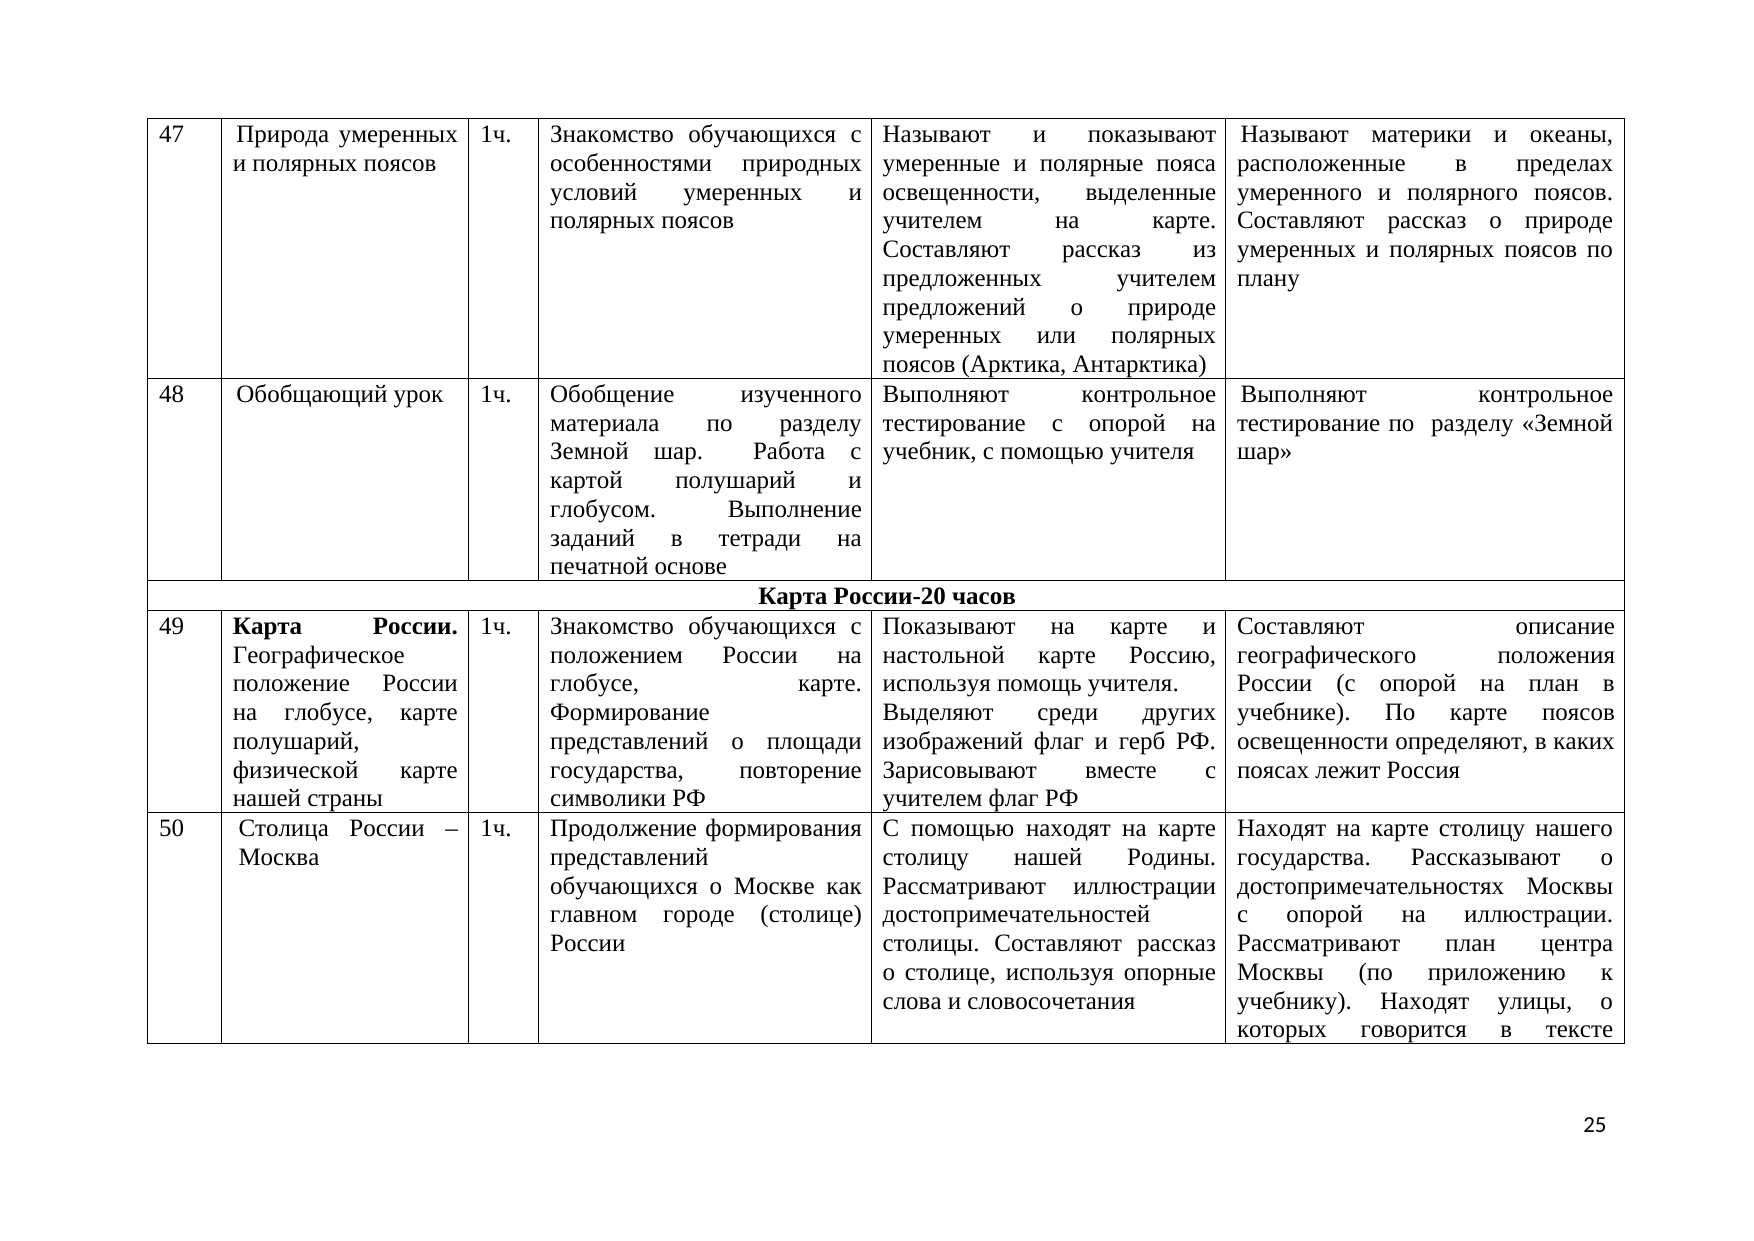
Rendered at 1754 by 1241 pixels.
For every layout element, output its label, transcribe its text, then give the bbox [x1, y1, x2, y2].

table_cell Обобщающий урок [222, 379, 468, 580]
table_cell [222, 813, 468, 1043]
table_cell 47 [148, 119, 221, 378]
table_cell 50 [148, 813, 221, 1043]
table_cell Природа умеренных и полярных поясов [222, 119, 468, 378]
table_cell Знакомство обучающихся с положением России на глобусе, карте. Формирование представлений о площади государства, повторение символики РФ [539, 611, 871, 812]
table_cell Карта России-20 часов [148, 581, 1624, 610]
table_cell Обобщение изученного материала по разделу Земной шар. Работа с картой полушарий и глобусом. Выполнение заданий в тетради на печатной основе [539, 379, 871, 580]
table_cell Выполняют контрольное тестирование по разделу «Земной шар» [1226, 379, 1624, 580]
table_cell 1ч. [469, 611, 538, 812]
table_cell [872, 813, 1225, 1043]
table_cell 1ч. [469, 119, 538, 378]
table_cell Выполняют контрольное тестирование с опорой на учебник, с помощью учителя [872, 379, 1225, 580]
table_cell Показывают на карте и настольной карте Россию, используя помощь учителя. Выделяют среди других изображений флаг и герб РФ. Зарисовывают вместе с учителем флаг РФ [872, 611, 1225, 812]
table_cell Составляют описание географического положения России (с опорой на план в учебнике). По карте поясов освещенности определяют, в каких поясах лежит Россия [1226, 611, 1624, 812]
table_cell Знакомство обучающихся с особенностями природных условий умеренных и полярных поясов [539, 119, 871, 378]
table_cell 1ч. [469, 379, 538, 580]
table_cell 1ч. [469, 813, 538, 1043]
table_cell Называют материки и океаны, расположенные в пределах умеренного и полярного поясов. Составляют рассказ о природе умеренных и полярных поясов по плану [1226, 119, 1624, 378]
table_cell Называют и показывают умеренные и полярные пояса освещенности, выделенные учителем на карте. Составляют рассказ из предложенных учителем предложений о природе умеренных или полярных поясов (Арктика, Антарктика) [872, 119, 1225, 378]
table_cell 49 [148, 611, 221, 812]
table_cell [539, 813, 871, 1043]
table_cell Карта России. Географическое положение России на глобусе, карте полушарий, физической карте нашей страны [222, 611, 468, 812]
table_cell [1226, 813, 1624, 1043]
table_cell 48 [148, 379, 221, 580]
